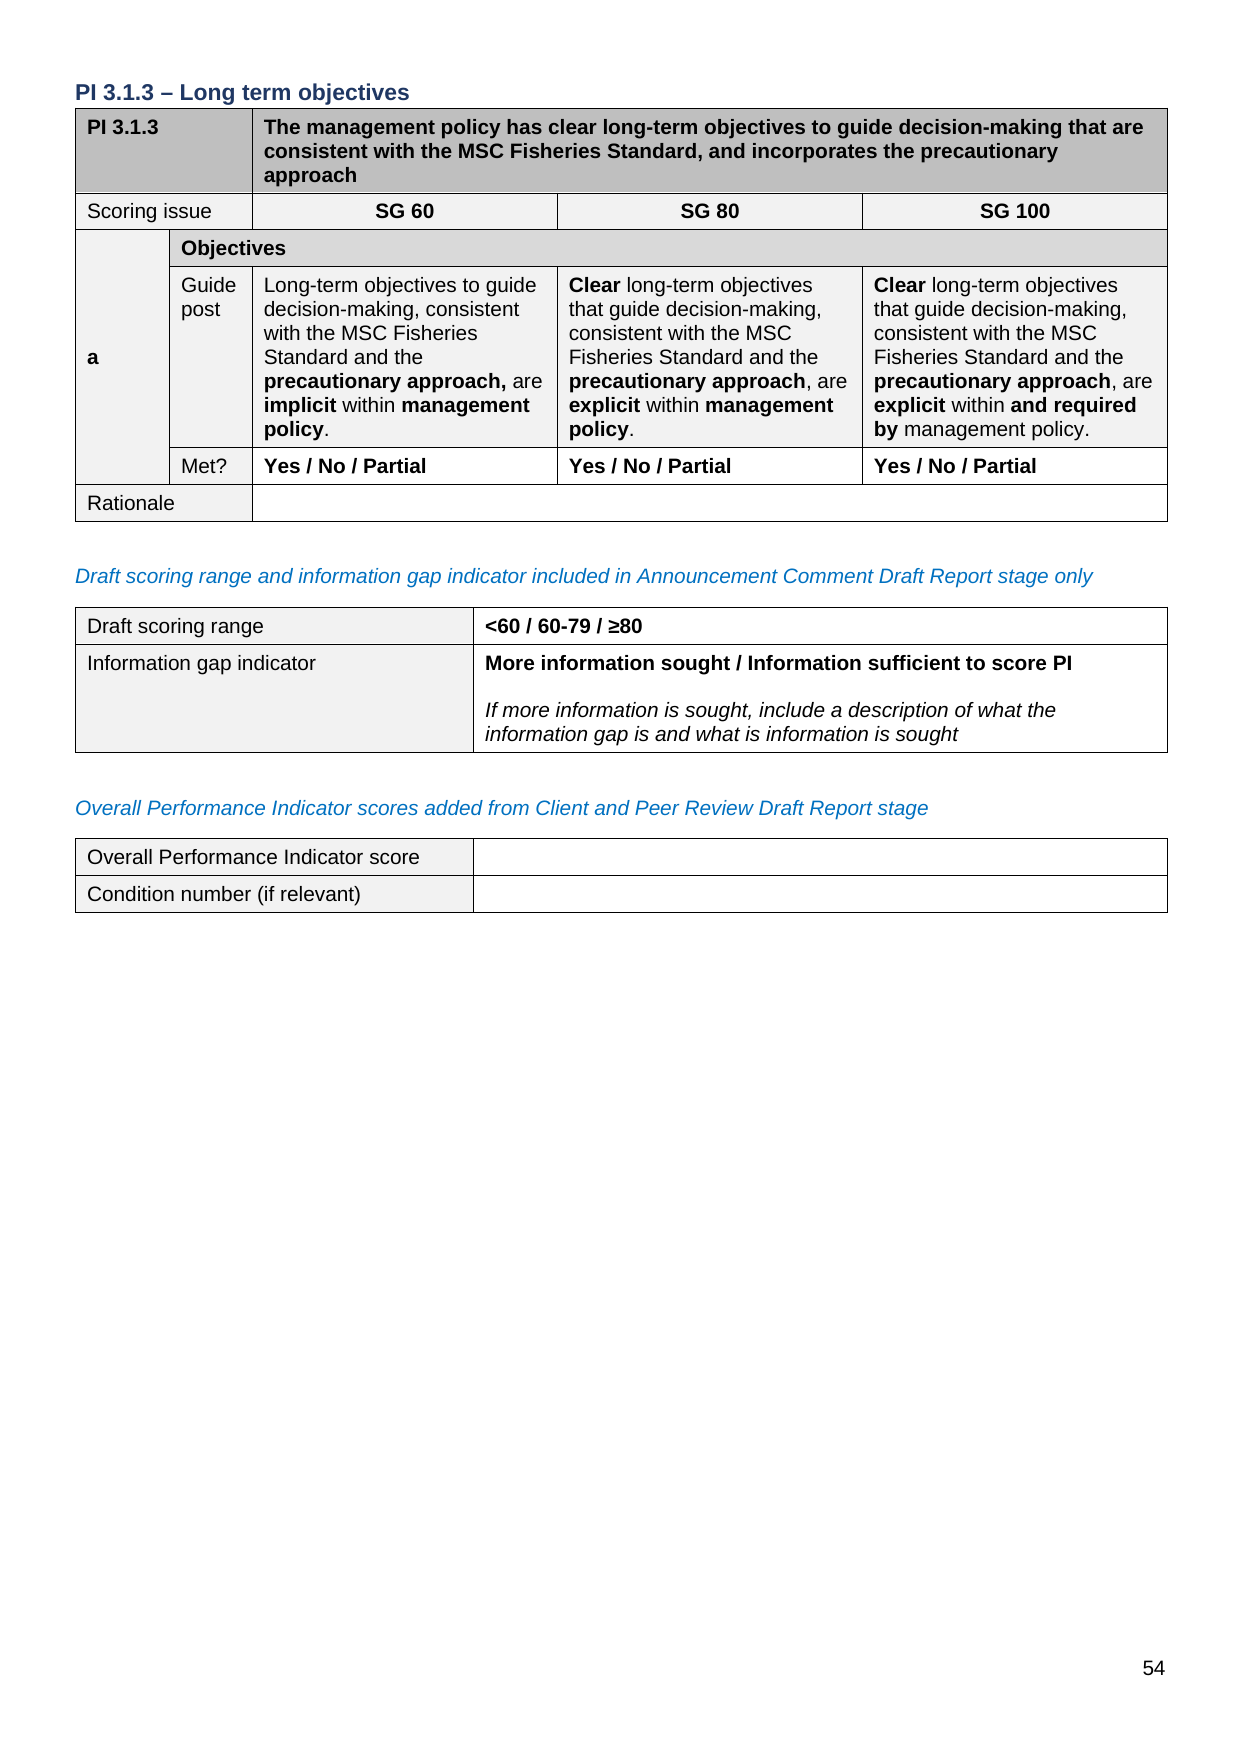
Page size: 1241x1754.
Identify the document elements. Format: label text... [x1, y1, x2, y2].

table_cell Guide post [170, 267, 252, 447]
table_cell Clear long-term objectives that guide decision-making, consistent with the MSC Fisheries Standard and the precautionary approach, are explicit within and required by management policy. [863, 267, 1167, 447]
table_cell Yes / No / Partial [253, 448, 557, 484]
table_cell Yes / No / Partial [558, 448, 862, 484]
table_cell [253, 485, 1167, 521]
text Draft scoring range and information gap indicator included in Announcement Comment Draft Report stage only [75, 564, 1165, 588]
table_cell SG 80 [558, 194, 862, 229]
table_header PI 3.1.3 [76, 109, 252, 192]
table_cell More information sought / Information sufficient to score PI If more information is sought, include a description of what the information gap is and what is information is sought [474, 645, 1167, 752]
table_cell Long-term objectives to guide decision-making, consistent with the MSC Fisheries Standard and the precautionary approach, are implicit within management policy. [253, 267, 557, 447]
table_cell Yes / No / Partial [863, 448, 1167, 484]
table_header Draft scoring range [76, 608, 473, 643]
table_cell [474, 876, 1167, 912]
table_header Overall Performance Indicator score [76, 839, 473, 875]
table_header [474, 839, 1167, 875]
table_cell Met? [170, 448, 252, 484]
text Overall Performance Indicator scores added from Client and Peer Review Draft Report stage [75, 796, 1165, 820]
table_cell Information gap indicator [76, 645, 473, 752]
table_header <60 / 60-79 / ≥80 [474, 608, 1167, 643]
table_header The management policy has clear long-term objectives to guide decision-making that are consistent with the MSC Fisheries Standard, and incorporates the precautionary approach [253, 109, 1167, 192]
table_cell SG 100 [863, 194, 1167, 229]
table_cell SG 60 [253, 194, 557, 229]
table_cell Rationale [76, 485, 252, 521]
table_cell a [76, 230, 169, 484]
subtitle PI 3.1.3 – Long term objectives [75, 79, 1165, 106]
table_cell Objectives [170, 230, 1167, 266]
table_cell Clear long-term objectives that guide decision-making, consistent with the MSC Fisheries Standard and the precautionary approach, are explicit within management policy. [558, 267, 862, 447]
table_cell Condition number (if relevant) [76, 876, 473, 912]
table_cell Scoring issue [76, 194, 252, 229]
